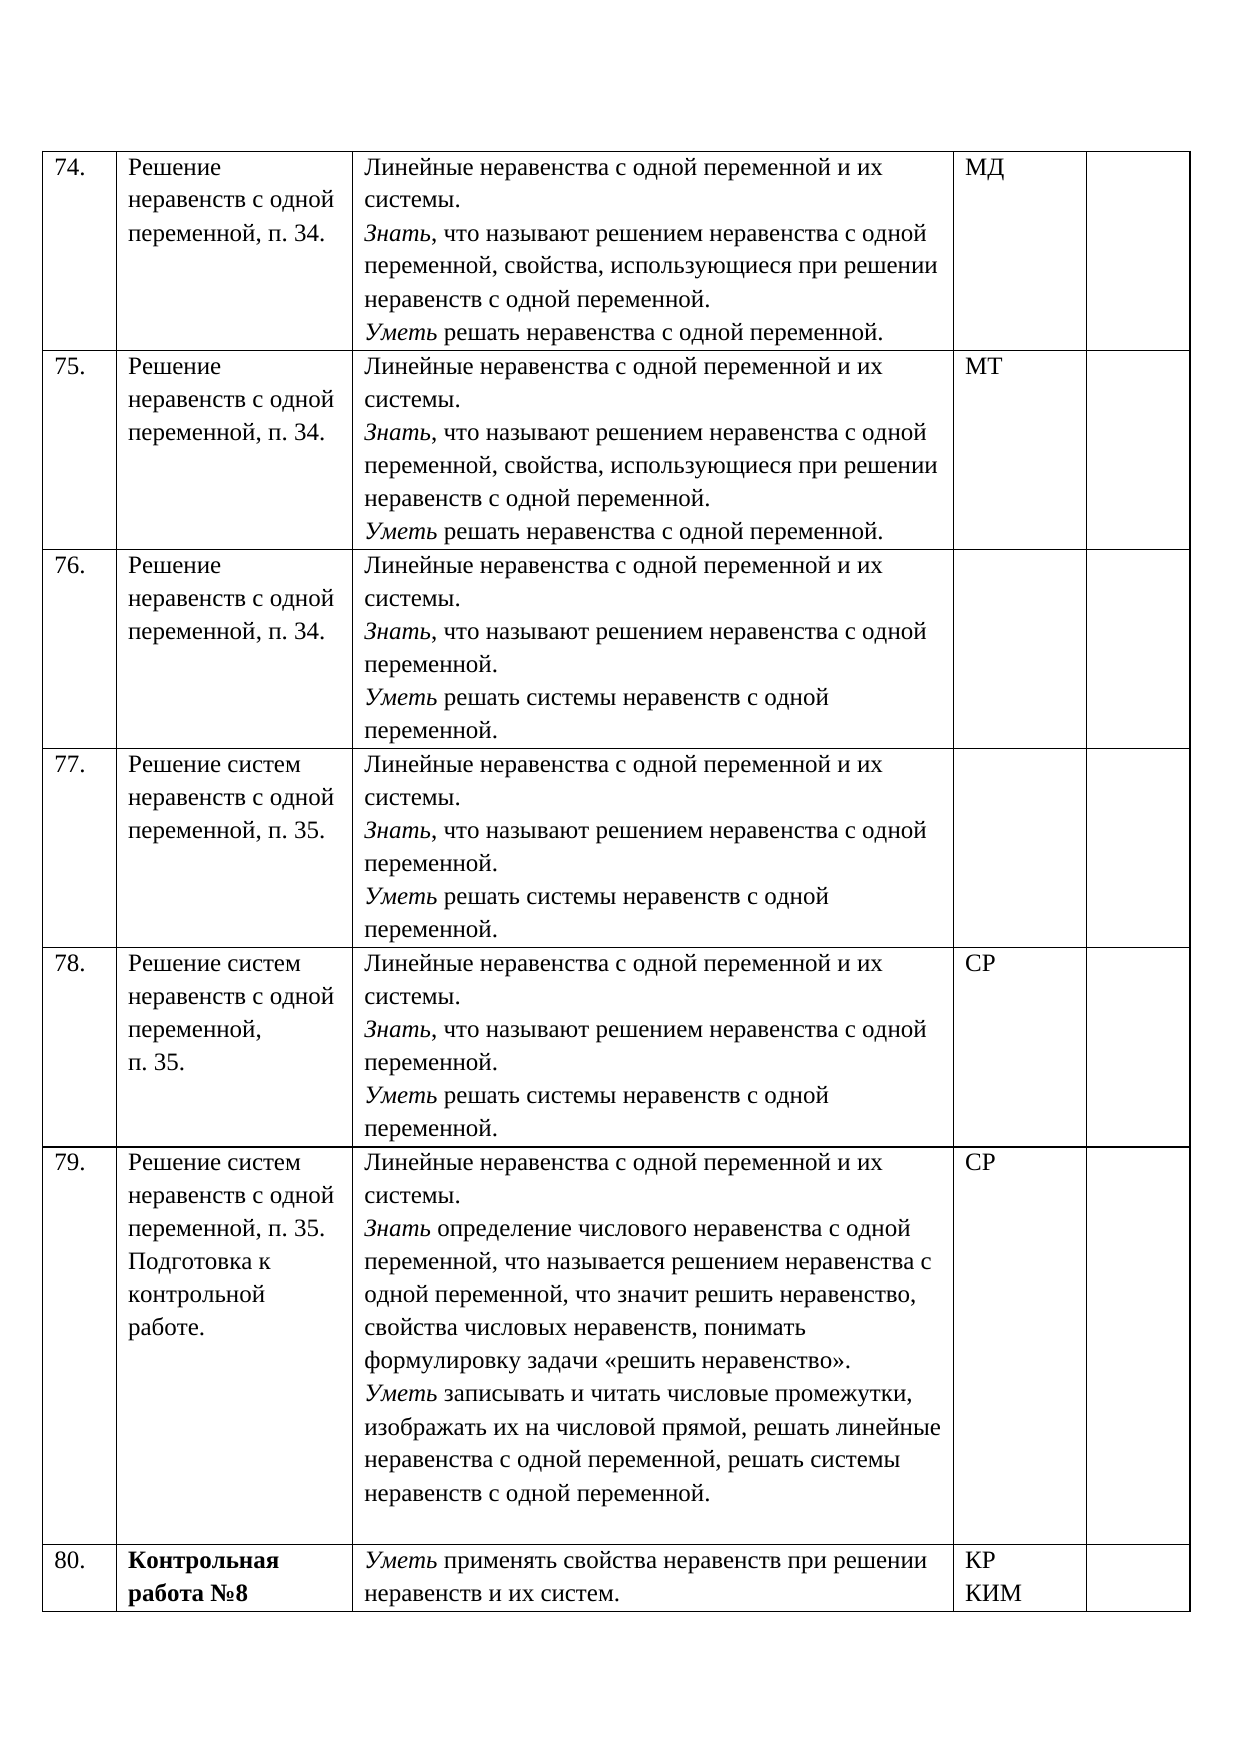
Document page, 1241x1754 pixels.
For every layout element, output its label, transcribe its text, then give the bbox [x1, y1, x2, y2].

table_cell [353, 1545, 953, 1611]
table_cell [117, 152, 352, 350]
table_cell Линейные неравенства с одной переменной и их системы. Знать, что называют решением неравенства с одной переменной. Уметь решать системы неравенств с одной переменной. [353, 550, 953, 748]
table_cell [353, 152, 953, 350]
table_cell 75. [43, 351, 116, 549]
table_cell Линейные неравенства с одной переменной и их системы. Знать определение числового неравенства с одной переменной, что называется решением неравенства с одной переменной, что значит решить неравенство, свойства числовых неравенств, понимать формулировку задачи «решить неравенство». Уметь записывать и читать числовые промежутки, изображать их на числовой прямой, решать линейные неравенства с одной переменной, решать системы неравенств с одной переменной. [353, 1148, 953, 1544]
table_cell 77. [43, 749, 116, 947]
table_cell [1087, 351, 1189, 549]
table_cell Решение систем неравенств с одной переменной, п. 35. Подготовка к контрольной работе. [117, 1148, 352, 1544]
table_cell [1087, 152, 1189, 350]
table_cell Линейные неравенства с одной переменной и их системы. Знать, что называют решением неравенства с одной переменной. Уметь решать системы неравенств с одной переменной. [353, 948, 953, 1146]
table_cell Решение систем неравенств с одной переменной, п. 35. [117, 948, 352, 1146]
table_cell СР [954, 1148, 1086, 1544]
table_cell [1087, 1545, 1189, 1611]
table_cell СР [954, 948, 1086, 1146]
table_cell [1087, 1148, 1189, 1544]
table_cell [1087, 948, 1189, 1146]
table_cell Линейные неравенства с одной переменной и их системы. Знать, что называют решением неравенства с одной переменной. Уметь решать системы неравенств с одной переменной. [353, 749, 953, 947]
table_cell 79. [43, 1148, 116, 1544]
table_cell 76. [43, 550, 116, 748]
table_cell [954, 749, 1086, 947]
table_cell [954, 550, 1086, 748]
table_cell МД [954, 152, 1086, 350]
table_cell 78. [43, 948, 116, 1146]
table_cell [117, 1545, 352, 1611]
table_cell 80. [43, 1545, 116, 1611]
table_cell Решение неравенств с одной переменной, п. 34. [117, 351, 352, 549]
table_cell Решение систем неравенств с одной переменной, п. 35. [117, 749, 352, 947]
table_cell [954, 1545, 1086, 1611]
table_cell [1087, 550, 1189, 748]
table_cell МТ [954, 351, 1086, 549]
table_cell 74. [43, 152, 116, 350]
table_cell [1087, 749, 1189, 947]
table_cell Решение неравенств с одной переменной, п. 34. [117, 550, 352, 748]
